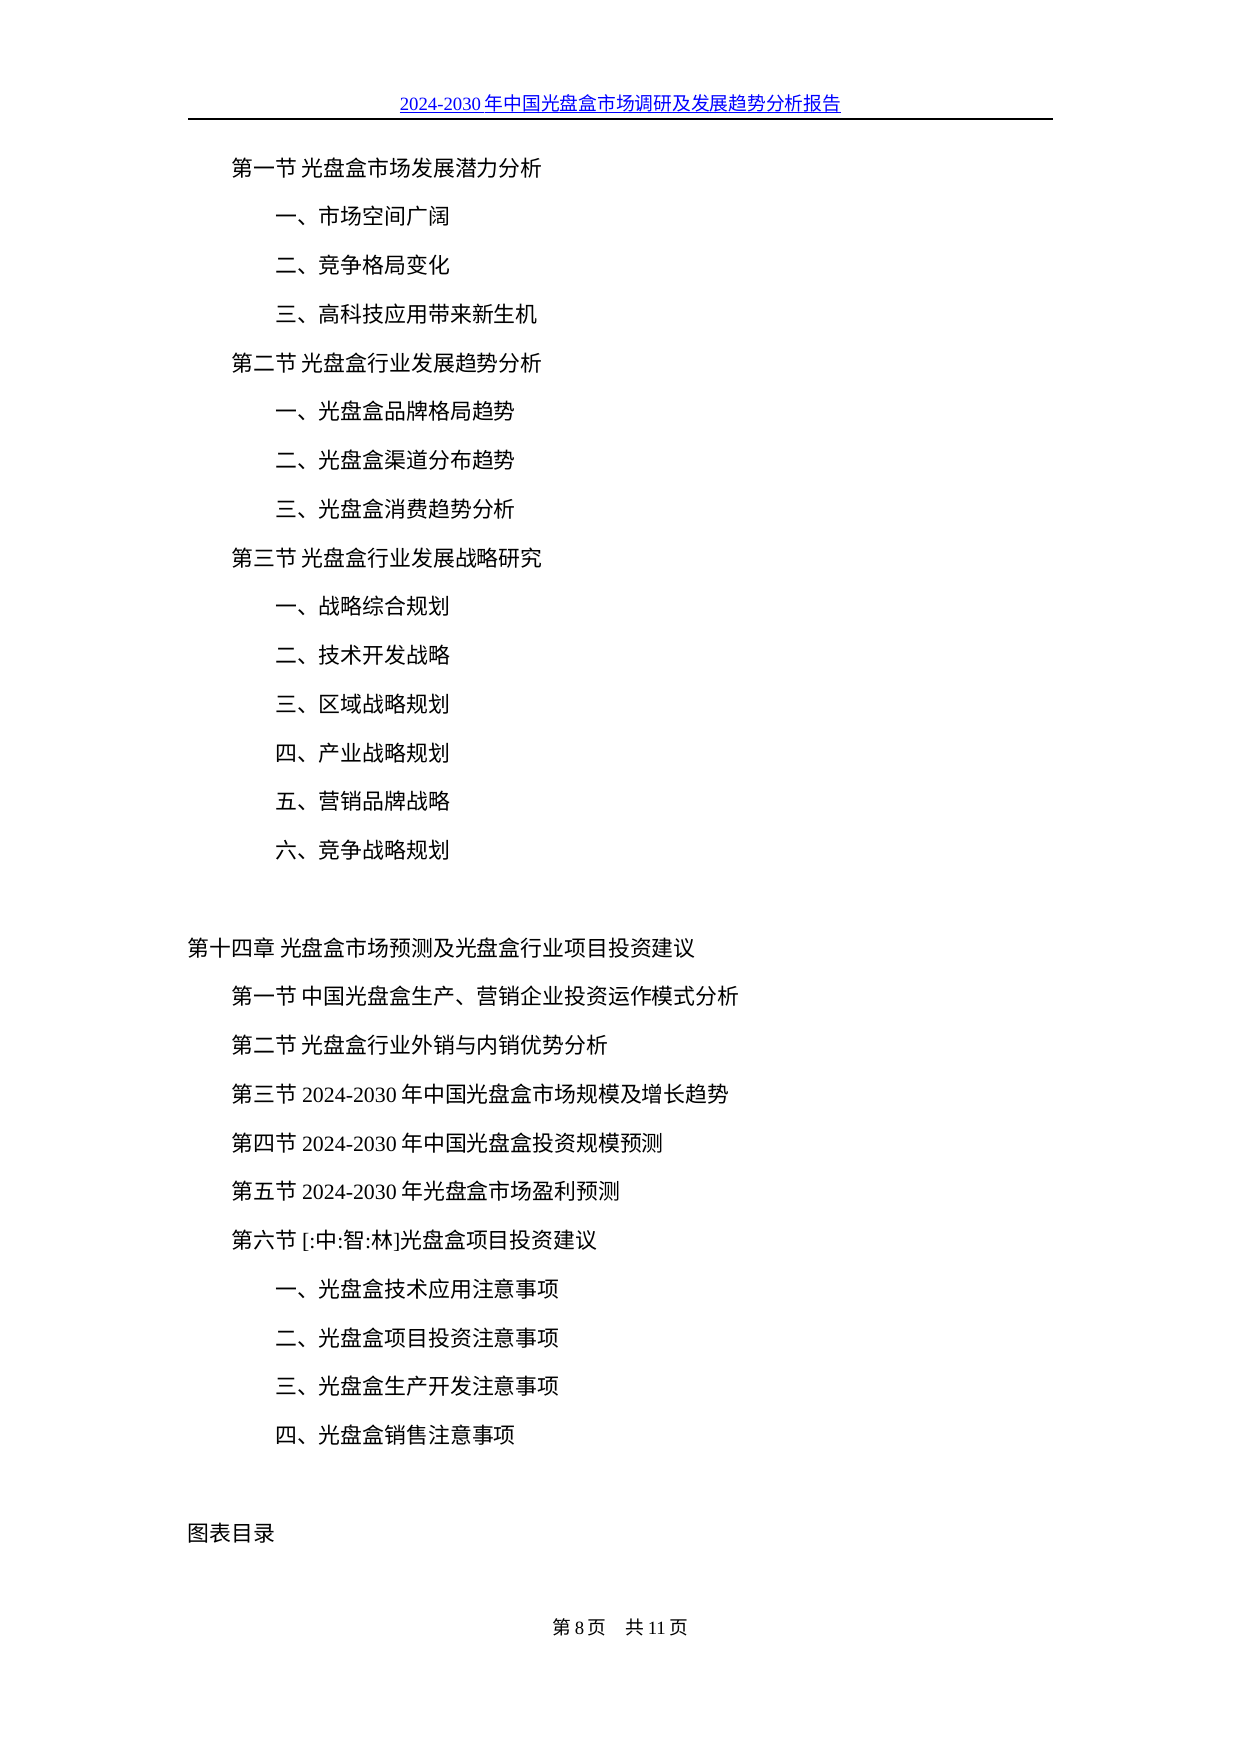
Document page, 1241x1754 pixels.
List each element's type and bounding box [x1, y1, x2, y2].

text [187, 150, 1053, 1548]
